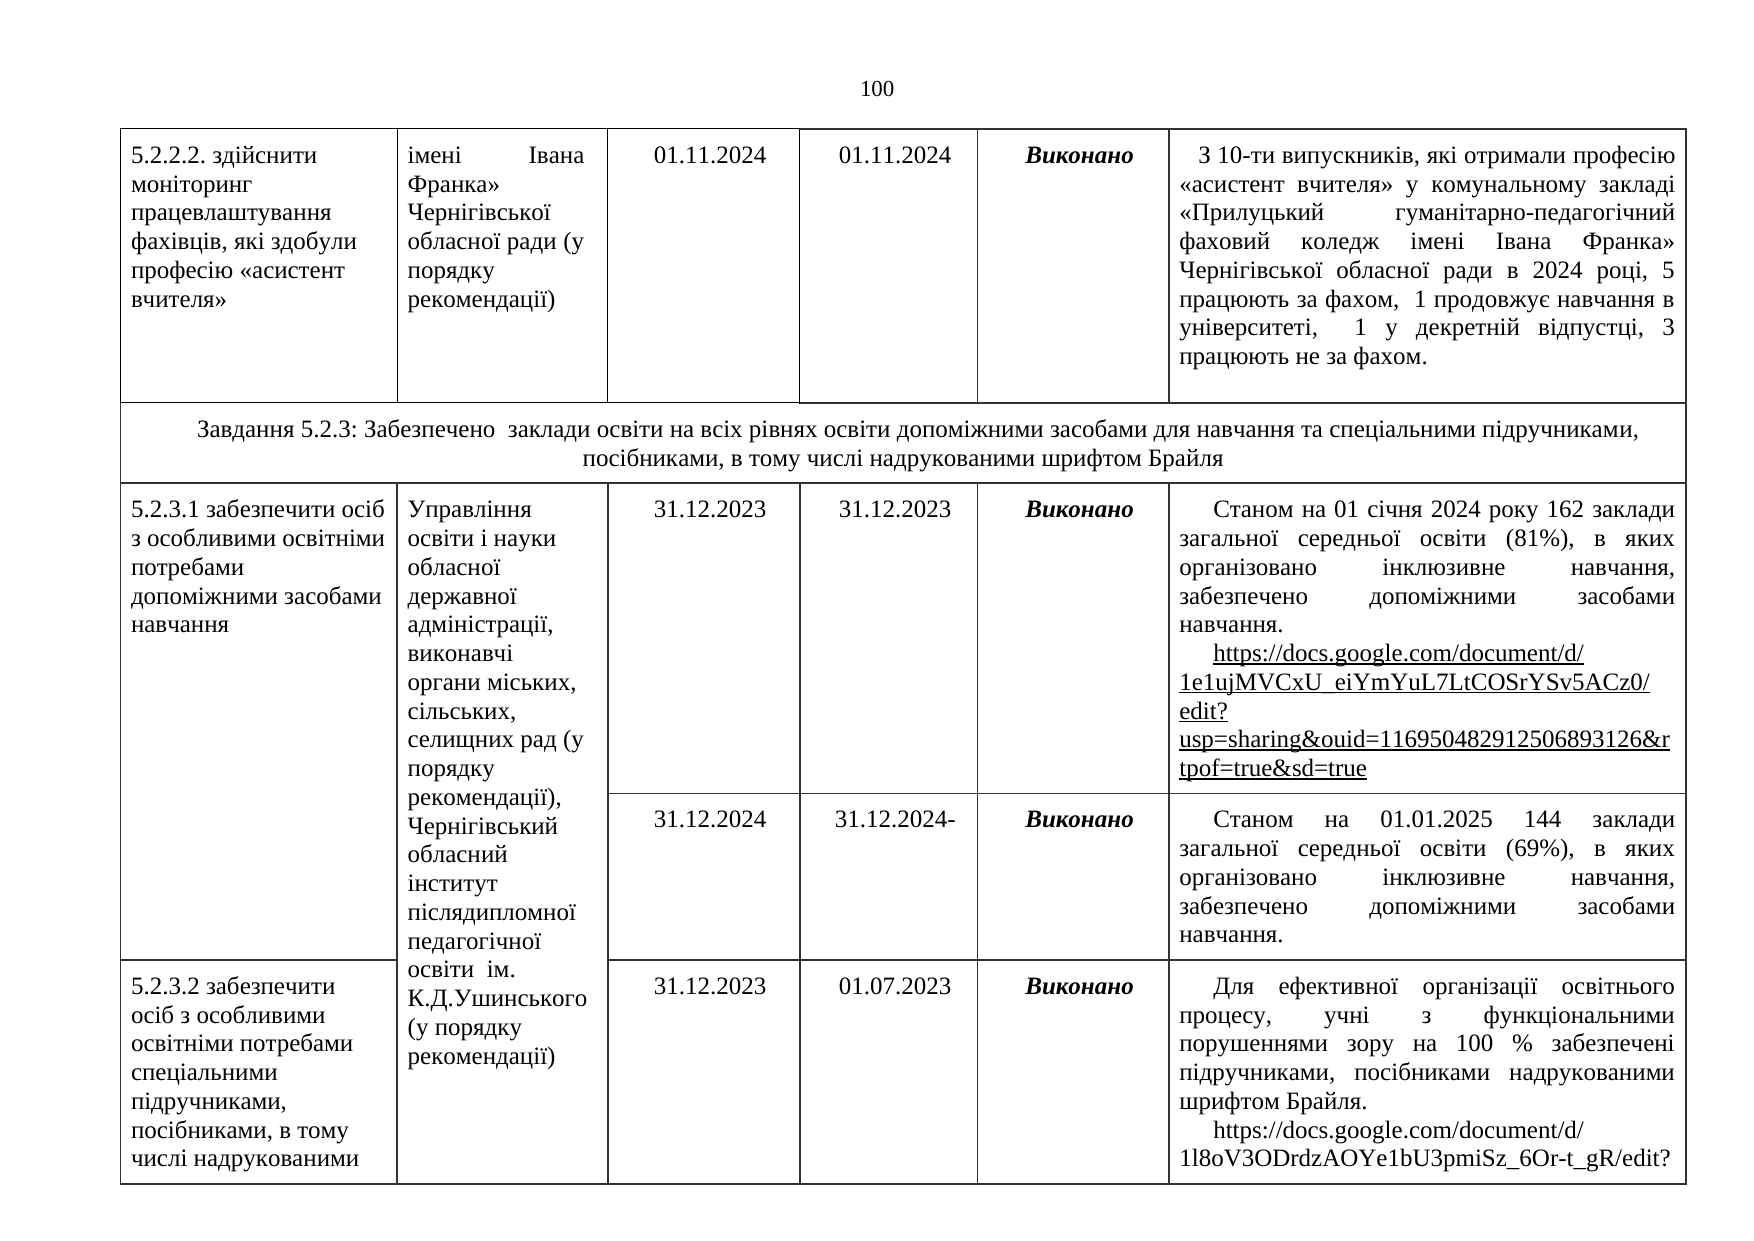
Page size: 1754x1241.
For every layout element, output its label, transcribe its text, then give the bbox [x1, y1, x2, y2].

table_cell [1170, 961, 1685, 1183]
table_cell Виконано [978, 961, 1168, 1183]
table_cell З 10-ти випускників, які отримали професію «асистент вчителя» у комунальному закладі «Прилуцький гуманітарно-педагогічний фаховий коледж імені Івана Франка» Чернігівської обласної ради в 2024 році, 5 працюють за фахом, 1 продовжує навчання в університеті, 1 у декретній відпустці, 3 працюють не за фахом. [1170, 130, 1685, 402]
table_cell 01.11.2024 [608, 129, 799, 402]
table_cell Станом на 01.01.2025 144 заклади загальної середньої освіти (69%), в яких організовано інклюзивне навчання, забезпечено допоміжними засобами навчання. [1170, 794, 1685, 959]
table_cell Виконано [978, 484, 1168, 792]
table_cell 31.12.2024 [609, 794, 799, 959]
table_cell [121, 961, 396, 1183]
table_cell 31.12.2024- [801, 794, 977, 959]
table_cell 5.2.3.1 забезпечити осіб з особливими освітніми потребами допоміжними засобами навчання [121, 484, 396, 959]
table_cell Виконано [978, 130, 1168, 402]
table_cell Завдання 5.2.3: Забезпечено заклади освіти на всіх рівнях освіти допоміжними засобами для навчання та спеціальними підручниками, посібниками, в тому числі надрукованими шрифтом Брайля [121, 403, 1685, 482]
table_cell 31.12.2023 [609, 961, 799, 1183]
table_cell 31.12.2023 [801, 484, 977, 792]
table_cell 31.12.2023 [609, 484, 799, 792]
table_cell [398, 129, 607, 402]
table_cell 5.2.2.2. здійснити моніторинг працевлаштування фахівців, які здобули професію «асистент вчителя» [121, 129, 397, 402]
table_cell 01.07.2023 [801, 961, 977, 1183]
table_cell Управління освіти і науки обласної державної адміністрації, виконавчі органи міських, сільських, селищних рад (у порядку рекомендації), Чернігівський обласний інститут післядипломної педагогічної освіти ім. К.Д.Ушинського (у порядку рекомендації) [398, 484, 607, 1183]
table_cell 01.11.2024 [800, 130, 977, 402]
table_cell Виконано [978, 794, 1168, 959]
table_cell Станом на 01 січня 2024 року 162 заклади загальної середньої освіти (81%), в яких організовано інклюзивне навчання, забезпечено допоміжними засобами навчання. https://docs.google.com/document/d/1e1ujMVCxU_eiYmYuL7LtCOSrYSv5ACz0/edit?usp=sharing&ouid=116950482912506893126&rtpof=true&sd=true [1170, 484, 1685, 792]
